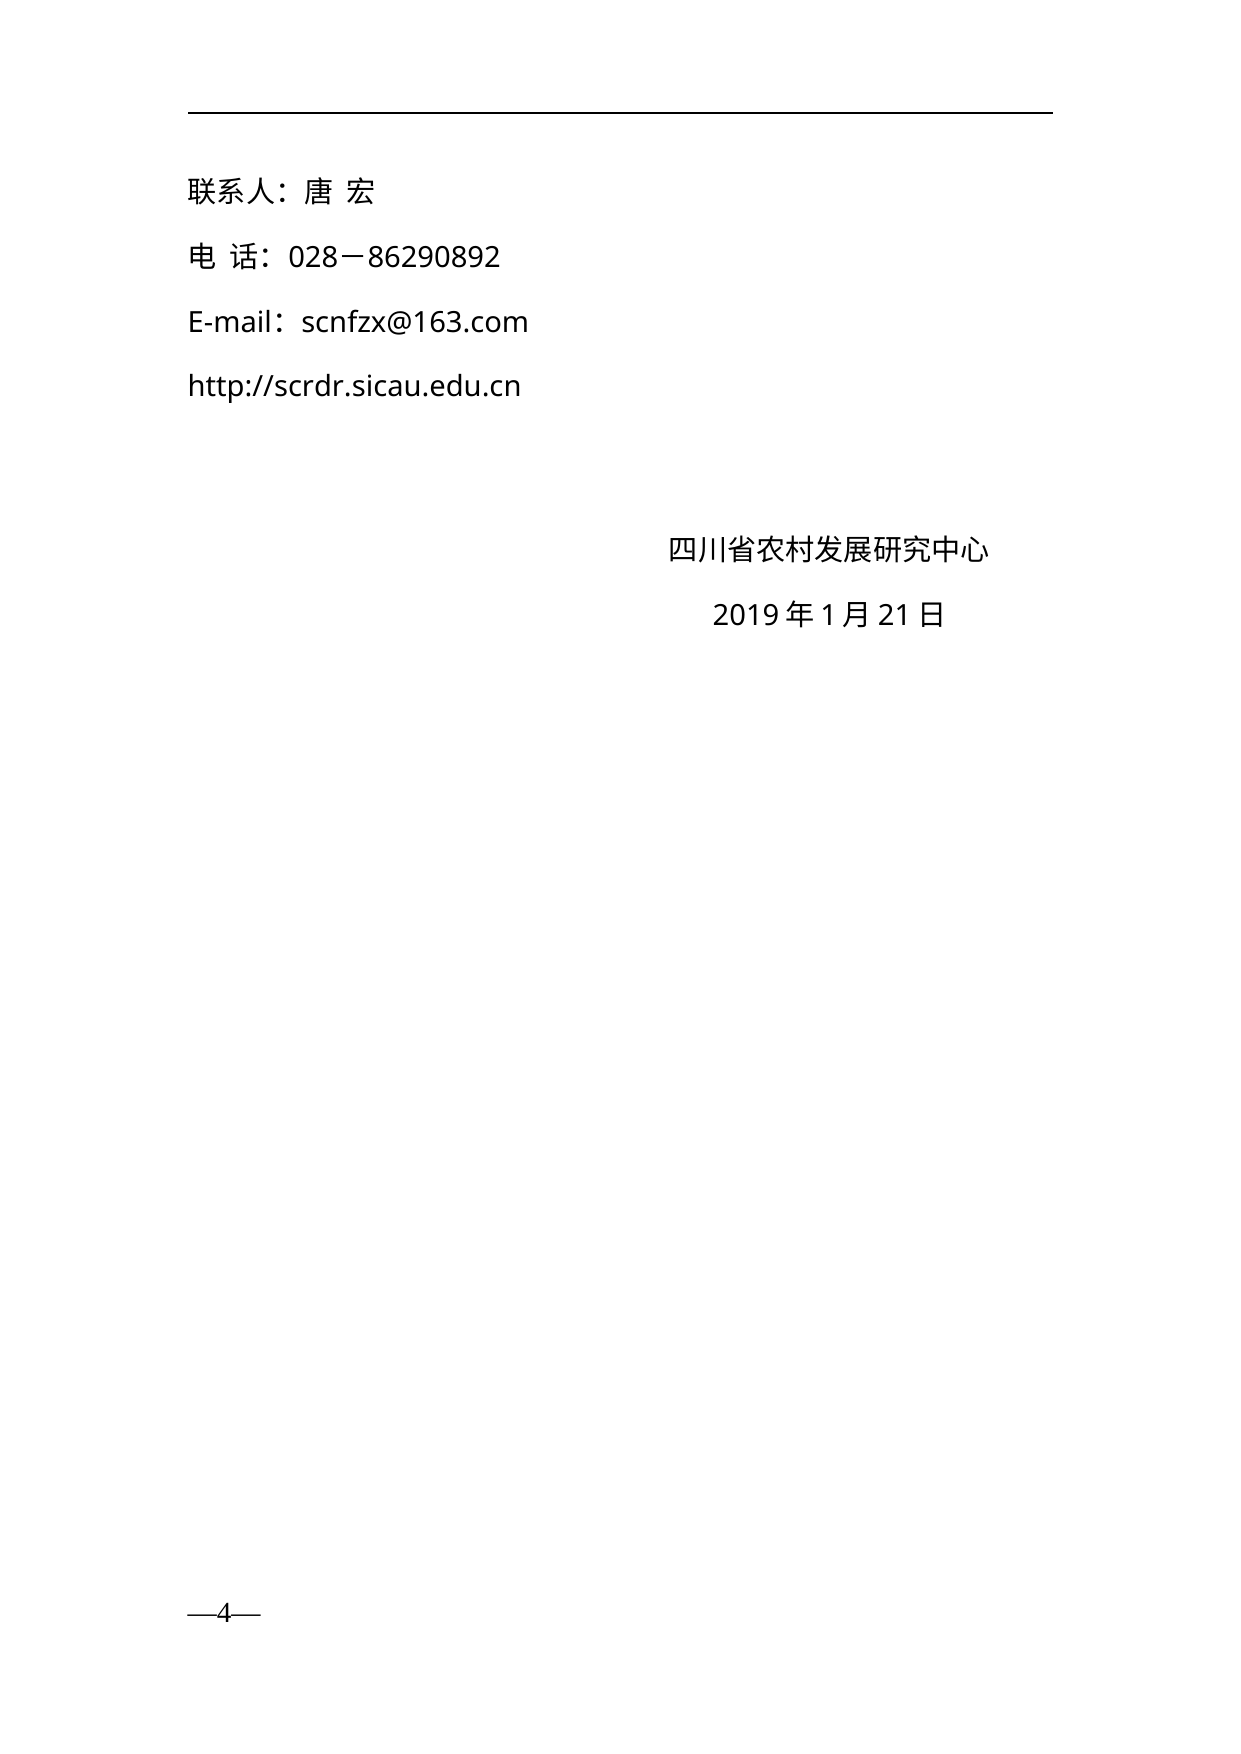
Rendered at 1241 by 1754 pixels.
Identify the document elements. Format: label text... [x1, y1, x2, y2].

text 联系人：唐 宏 [187, 158, 1053, 223]
text 电 话：028－86290892 [187, 223, 1053, 288]
text 四川省农村发展研究中心 [187, 515, 1053, 580]
text E-mail：scnfzx@163.com [187, 288, 1053, 353]
text 2019年1月21日 [187, 580, 1053, 645]
text http://scrdr.sicau.edu.cn [187, 353, 1053, 418]
